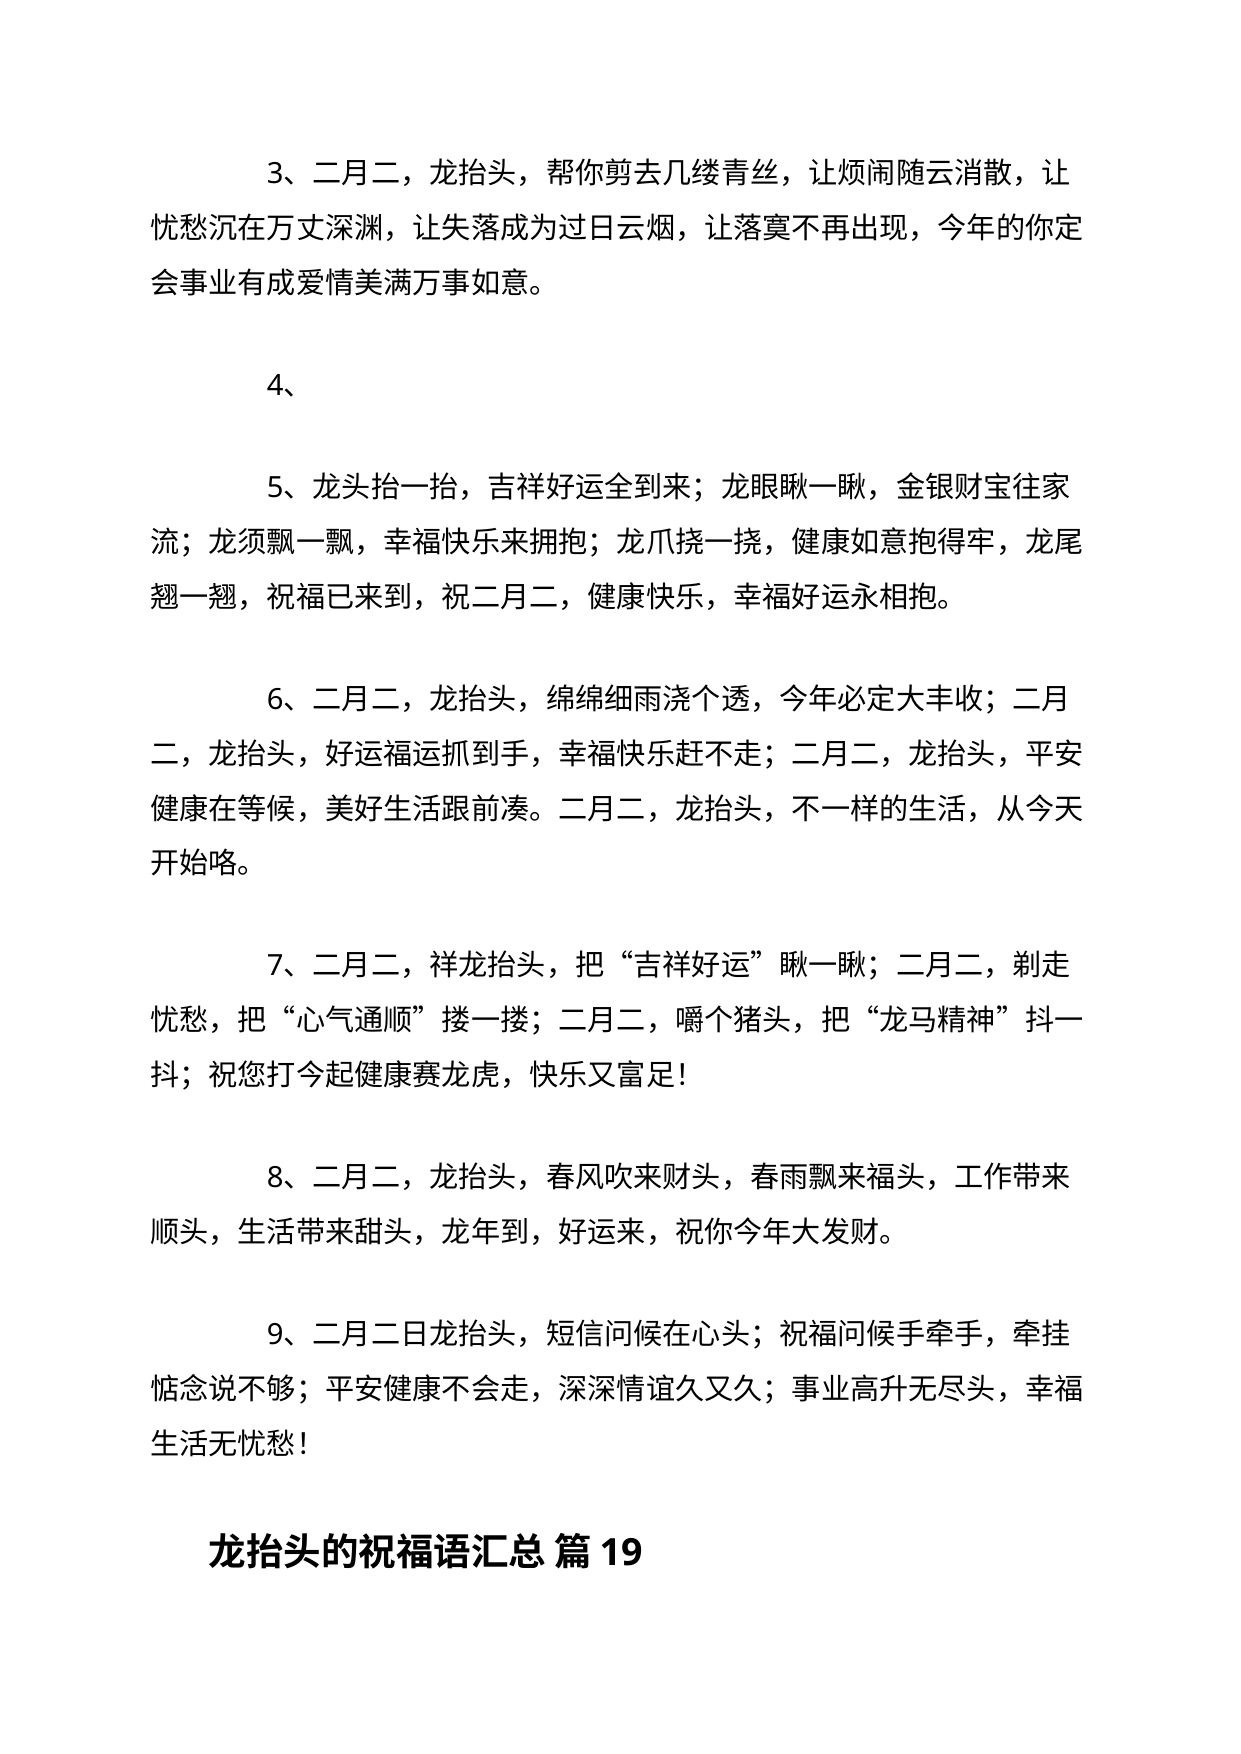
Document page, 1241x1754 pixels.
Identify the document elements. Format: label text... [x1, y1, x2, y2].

text 龙抬头的祝福语汇总 篇19 [150, 1522, 1090, 1576]
text 8、二月二，龙抬头，春风吹来财头，春雨飘来福头，工作带来顺头，生活带来甜头，龙年到，好运来，祝你今年大发财。 [150, 1153, 1090, 1251]
text 7、二月二，祥龙抬头，把“吉祥好运”瞅一瞅；二月二，剃走忧愁，把“心气通顺”搂一搂；二月二，嚼个猪头，把“龙马精神”抖一抖；祝您打今起健康赛龙虎，快乐又富足！ [150, 942, 1090, 1094]
text 9、二月二日龙抬头，短信问候在心头；祝福问候手牵手，牵挂惦念说不够；平安健康不会走，深深情谊久又久；事业高升无尽头，幸福生活无忧愁！ [150, 1310, 1090, 1462]
text 5、龙头抬一抬，吉祥好运全到来；龙眼瞅一瞅，金银财宝往家流；龙须飘一飘，幸福快乐来拥抱；龙爪挠一挠，健康如意抱得牢，龙尾翘一翘，祝福已来到，祝二月二，健康快乐，幸福好运永相抱。 [150, 464, 1090, 616]
text 3、二月二，龙抬头，帮你剪去几缕青丝，让烦闹随云消散，让忧愁沉在万丈深渊，让失落成为过日云烟，让落寞不再出现，今年的你定会事业有成爱情美满万事如意。 [150, 150, 1090, 302]
text 6、二月二，龙抬头，绵绵细雨浇个透，今年必定大丰收；二月二，龙抬头，好运福运抓到手，幸福快乐赶不走；二月二，龙抬头，平安健康在等候，美好生活跟前凑。二月二，龙抬头，不一样的生活，从今天开始咯。 [150, 675, 1090, 882]
text 4、 [150, 362, 1090, 404]
